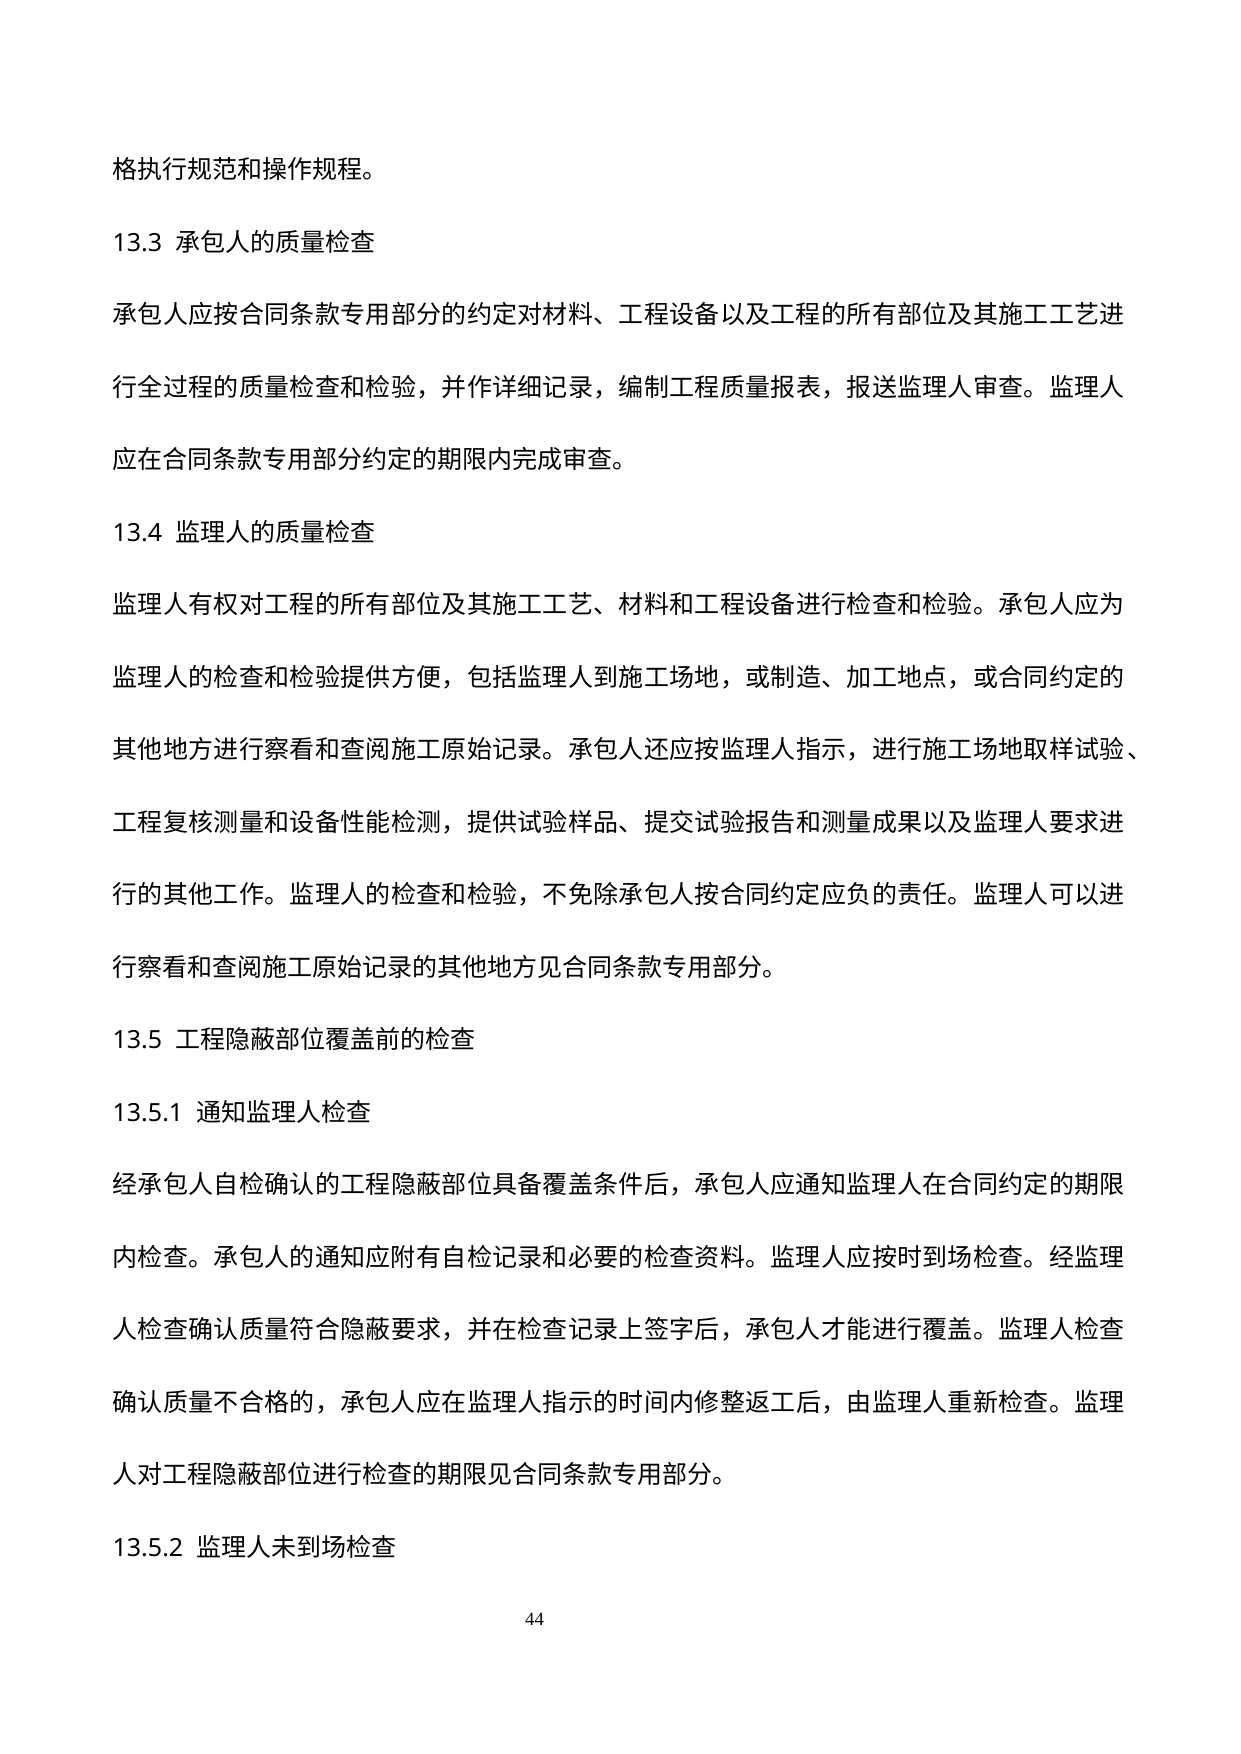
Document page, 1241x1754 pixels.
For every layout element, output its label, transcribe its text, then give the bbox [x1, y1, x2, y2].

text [112, 150, 1128, 186]
text 13.5 工程隐蔽部位覆盖前的检查 [112, 1020, 1128, 1056]
text 承包人应按合同条款专用部分的约定对材料、工程设备以及工程的所有部位及其施工工艺进行全过程的质量检查和检验，并作详细记录，编制工程质量报表，报送监理人审查。监理人应在合同条款专用部分约定的期限内完成审查。 [112, 295, 1128, 476]
text 监理人有权对工程的所有部位及其施工工艺、材料和工程设备进行检查和检验。承包人应为监理人的检查和检验提供方便，包括监理人到施工场地，或制造、加工地点，或合同约定的其他地方进行察看和查阅施工原始记录。承包人还应按监理人指示，进行施工场地取样试验、工程复核测量和设备性能检测，提供试验样品、提交试验报告和测量成果以及监理人要求进行的其他工作。监理人的检查和检验，不免除承包人按合同约定应负的责任。监理人可以进行察看和查阅施工原始记录的其他地方见合同条款专用部分。 [112, 585, 1128, 984]
text 13.4 监理人的质量检查 [112, 512, 1128, 549]
text 13.3 承包人的质量检查 [112, 222, 1128, 259]
text 经承包人自检确认的工程隐蔽部位具备覆盖条件后，承包人应通知监理人在合同约定的期限内检查。承包人的通知应附有自检记录和必要的检查资料。监理人应按时到场检查。经监理人检查确认质量符合隐蔽要求，并在检查记录上签字后，承包人才能进行覆盖。监理人检查确认质量不合格的，承包人应在监理人指示的时间内修整返工后，由监理人重新检查。监理人对工程隐蔽部位进行检查的期限见合同条款专用部分。 [112, 1165, 1128, 1491]
text 13.5.2 监理人未到场检查 [112, 1527, 1128, 1564]
text 13.5.1 通知监理人检查 [112, 1092, 1128, 1129]
